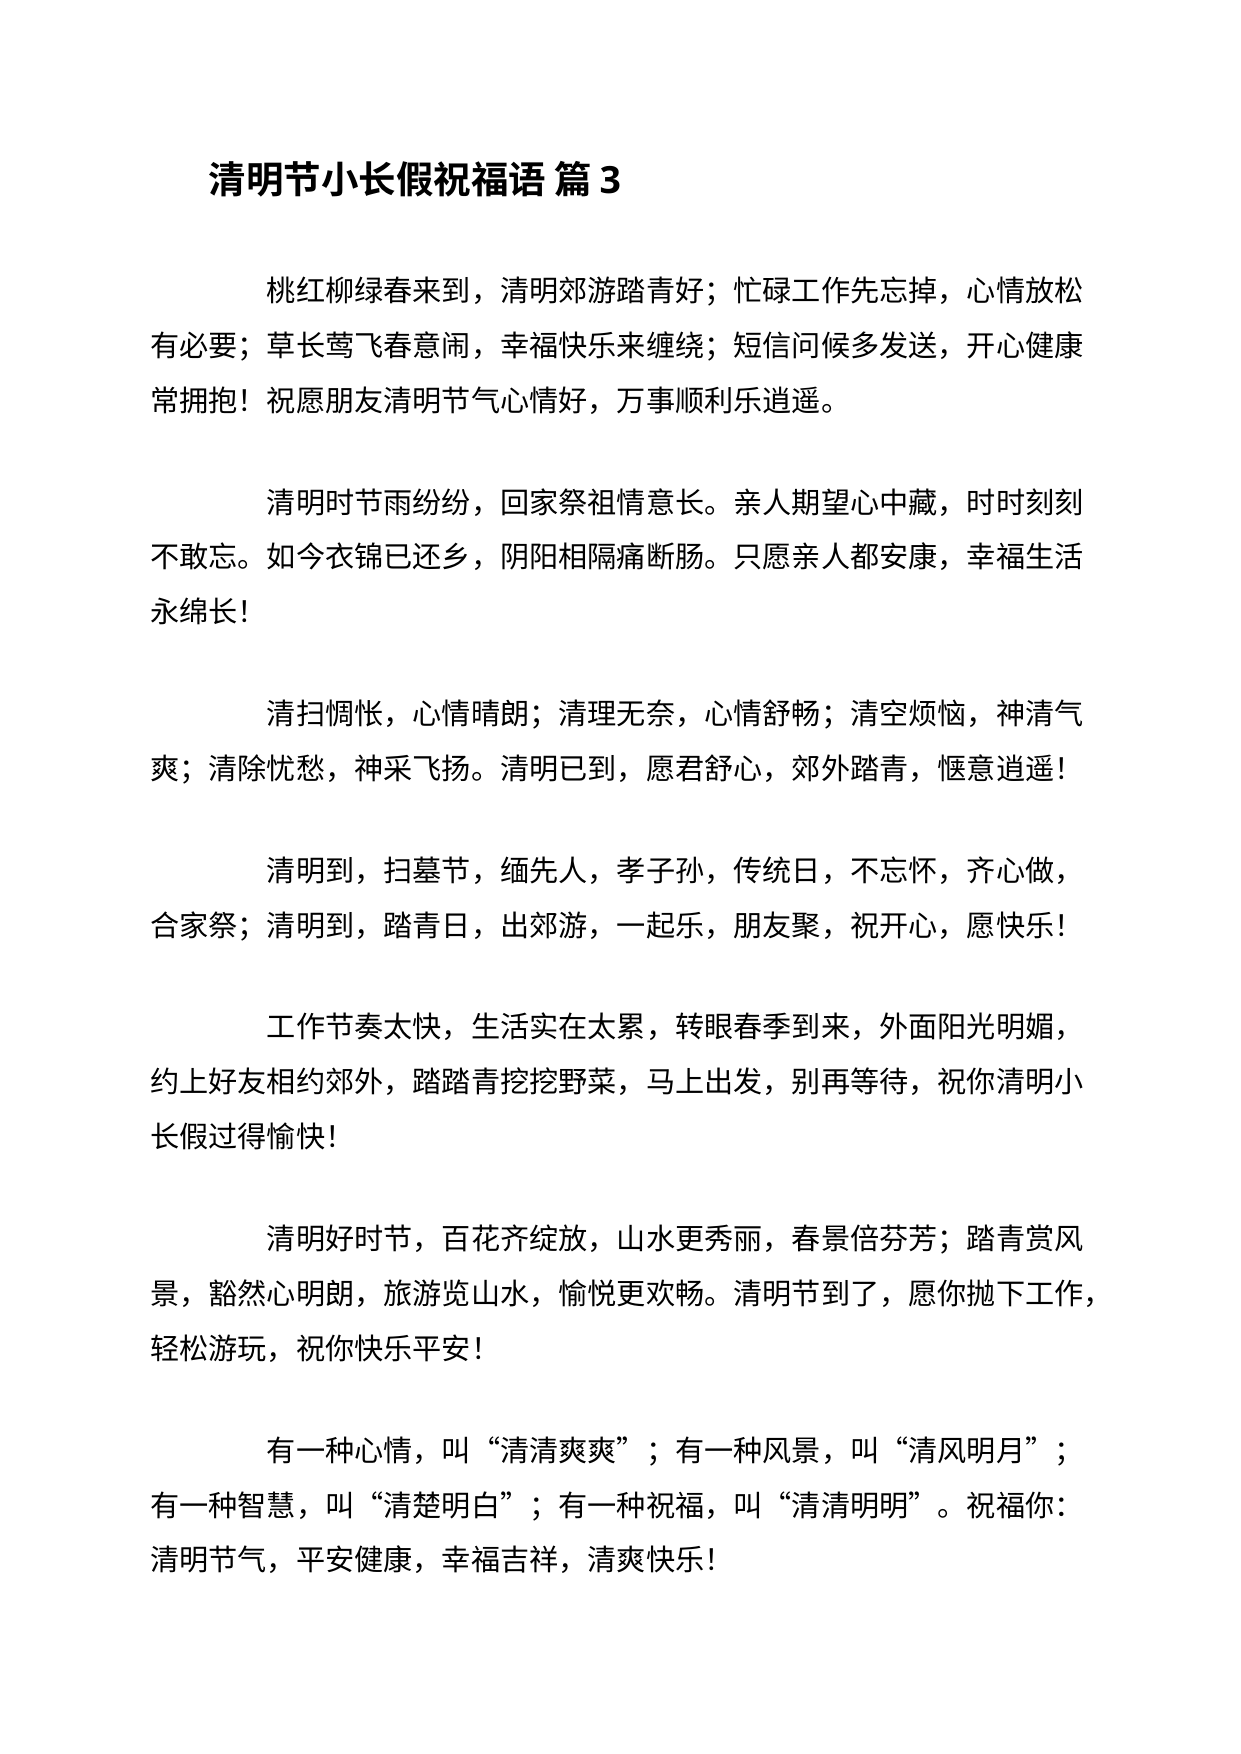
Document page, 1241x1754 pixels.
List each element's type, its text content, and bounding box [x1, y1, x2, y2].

text 有一种心情，叫“清清爽爽”；有一种风景，叫“清风明月”；有一种智慧，叫“清楚明白”；有一种祝福，叫“清清明明”。祝福你：清明节气，平安健康，幸福吉祥，清爽快乐！ [150, 1427, 1090, 1579]
text 清明时节雨纷纷，回家祭祖情意长。亲人期望心中藏，时时刻刻不敢忘。如今衣锦已还乡，阴阳相隔痛断肠。只愿亲人都安康，幸福生活永绵长！ [150, 479, 1090, 631]
text 工作节奏太快，生活实在太累，转眼春季到来，外面阳光明媚，约上好友相约郊外，踏踏青挖挖野菜，马上出发，别再等待，祝你清明小长假过得愉快！ [150, 1004, 1090, 1156]
text 桃红柳绿春来到，清明郊游踏青好；忙碌工作先忘掉，心情放松有必要；草长莺飞春意闹，幸福快乐来缠绕；短信问候多发送，开心健康常拥抱！祝愿朋友清明节气心情好，万事顺利乐逍遥。 [150, 268, 1090, 420]
text 清明好时节，百花齐绽放，山水更秀丽，春景倍芬芳；踏青赏风景，豁然心明朗，旅游览山水，愉悦更欢畅。清明节到了，愿你抛下工作，轻松游玩，祝你快乐平安！ [150, 1216, 1090, 1368]
text 清明节小长假祝福语 篇3 [150, 150, 1090, 204]
text 清明到，扫墓节，缅先人，孝子孙，传统日，不忘怀，齐心做，合家祭；清明到，踏青日，出郊游，一起乐，朋友聚，祝开心，愿快乐！ [150, 847, 1090, 944]
text 清扫惆怅，心情晴朗；清理无奈，心情舒畅；清空烦恼，神清气爽；清除忧愁，神采飞扬。清明已到，愿君舒心，郊外踏青，惬意逍遥！ [150, 691, 1090, 788]
